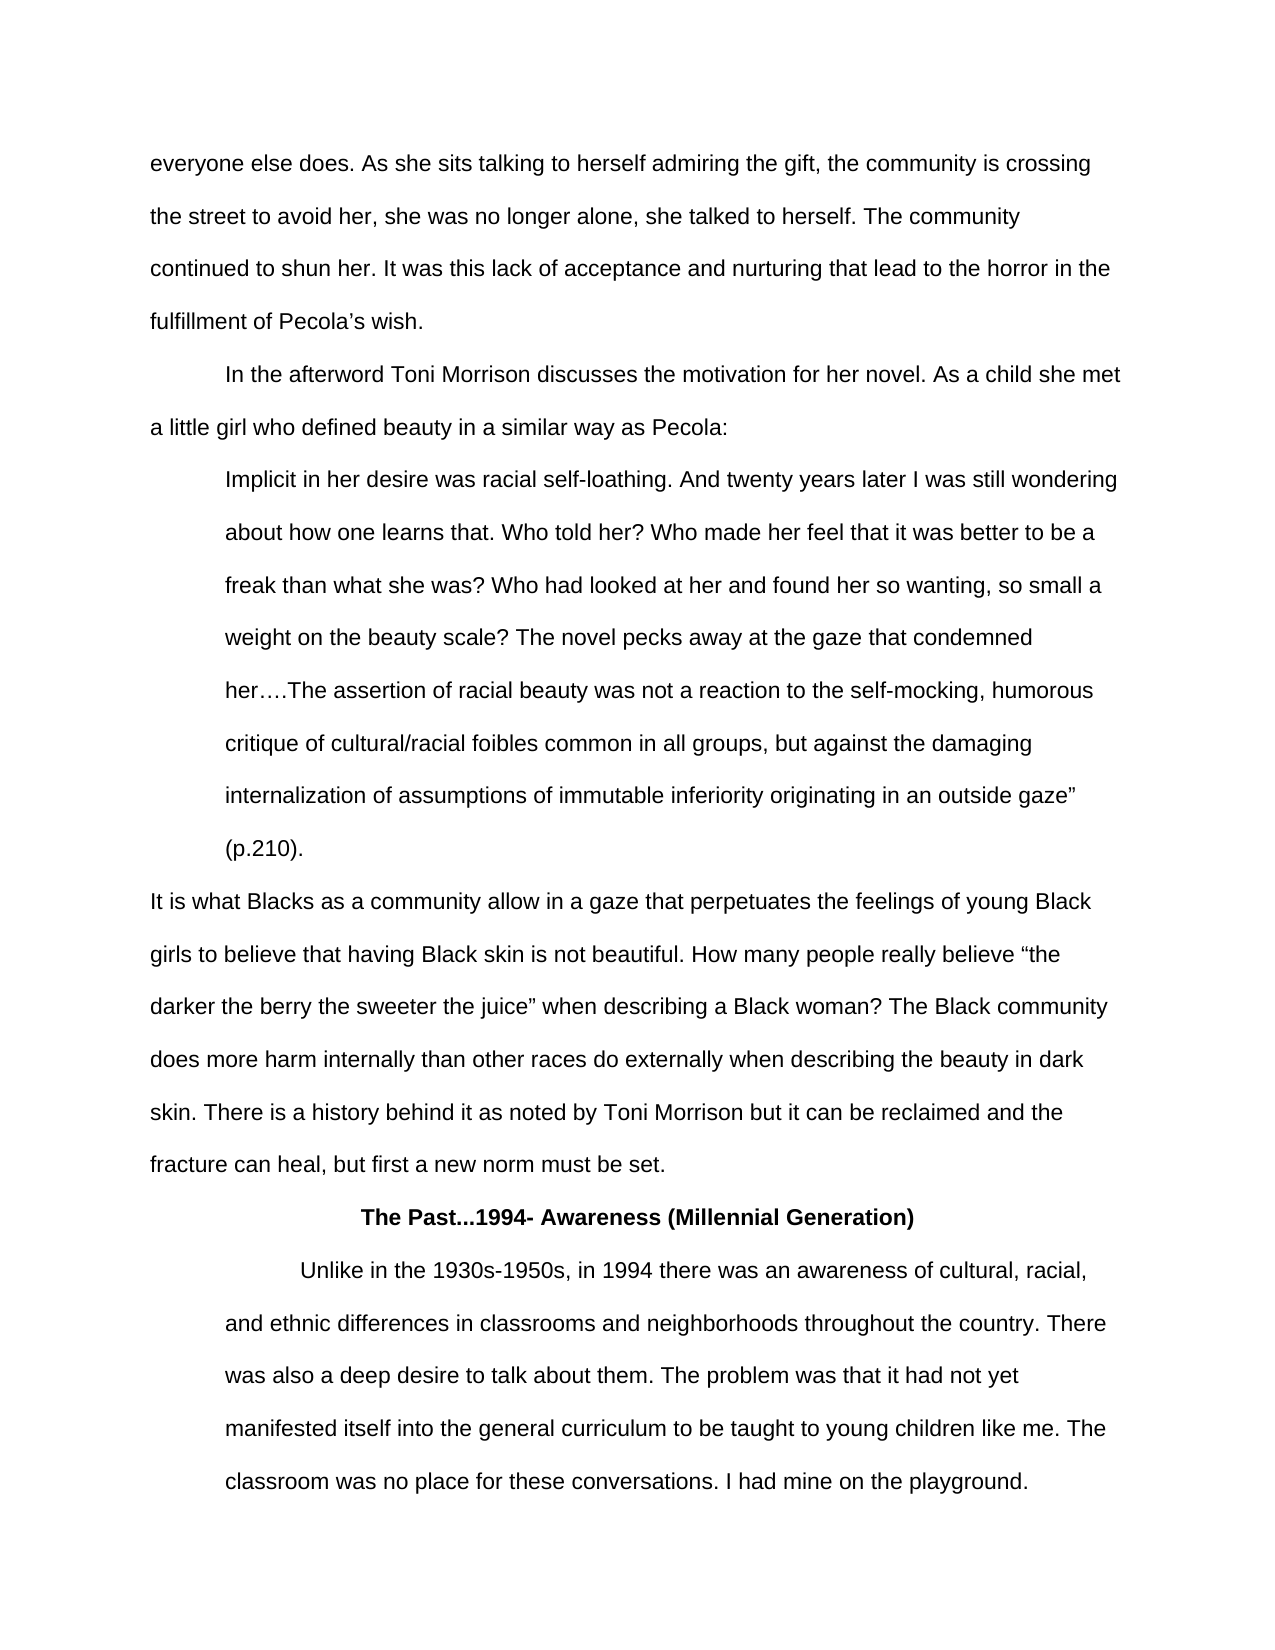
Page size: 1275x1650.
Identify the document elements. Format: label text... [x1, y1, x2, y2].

text It is what Blacks as a community allow in a gaze that perpetuates the feelings of young Black girls to believe that having Black skin is not beautiful. How many people really believe “the darker the berry the sweeter the juice” when describing a Black woman? The Black community does more harm internally than other races do externally when describing the beauty in dark skin. There is a history behind it as noted by Toni Morrison but it can be reclaimed and the fracture can heal, but first a new norm must be set. [150, 888, 1125, 1178]
text In the afterword Toni Morrison discusses the motivation for her novel. As a child she met a little girl who defined beauty in a similar way as Pecola: [150, 361, 1125, 440]
text Implicit in her desire was racial self-loathing. And twenty years later I was still wondering about how one learns that. Who told her? Who made her feel that it was better to be a freak than what she was? Who had looked at her and found her so wanting, so small a weight on the beauty scale? The novel pecks away at the gaze that condemned her….The assertion of racial beauty was not a reaction to the self-mocking, humorous critique of cultural/racial foibles common in all groups, but against the damaging internalization of assumptions of immutable inferiority originating in an outside gaze” (p.210). [225, 466, 1125, 862]
text Unlike in the 1930s-1950s, in 1994 there was an awareness of cultural, racial, and ethnic differences in classrooms and neighborhoods throughout the country. There was also a deep desire to talk about them. The problem was that it had not yet manifested itself into the general curriculum to be taught to young children like me. The classroom was no place for these conversations. I had mine on the playground. [225, 1257, 1125, 1494]
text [150, 150, 1125, 334]
text The Past...1994- Awareness (Millennial Generation) [150, 1204, 1125, 1231]
